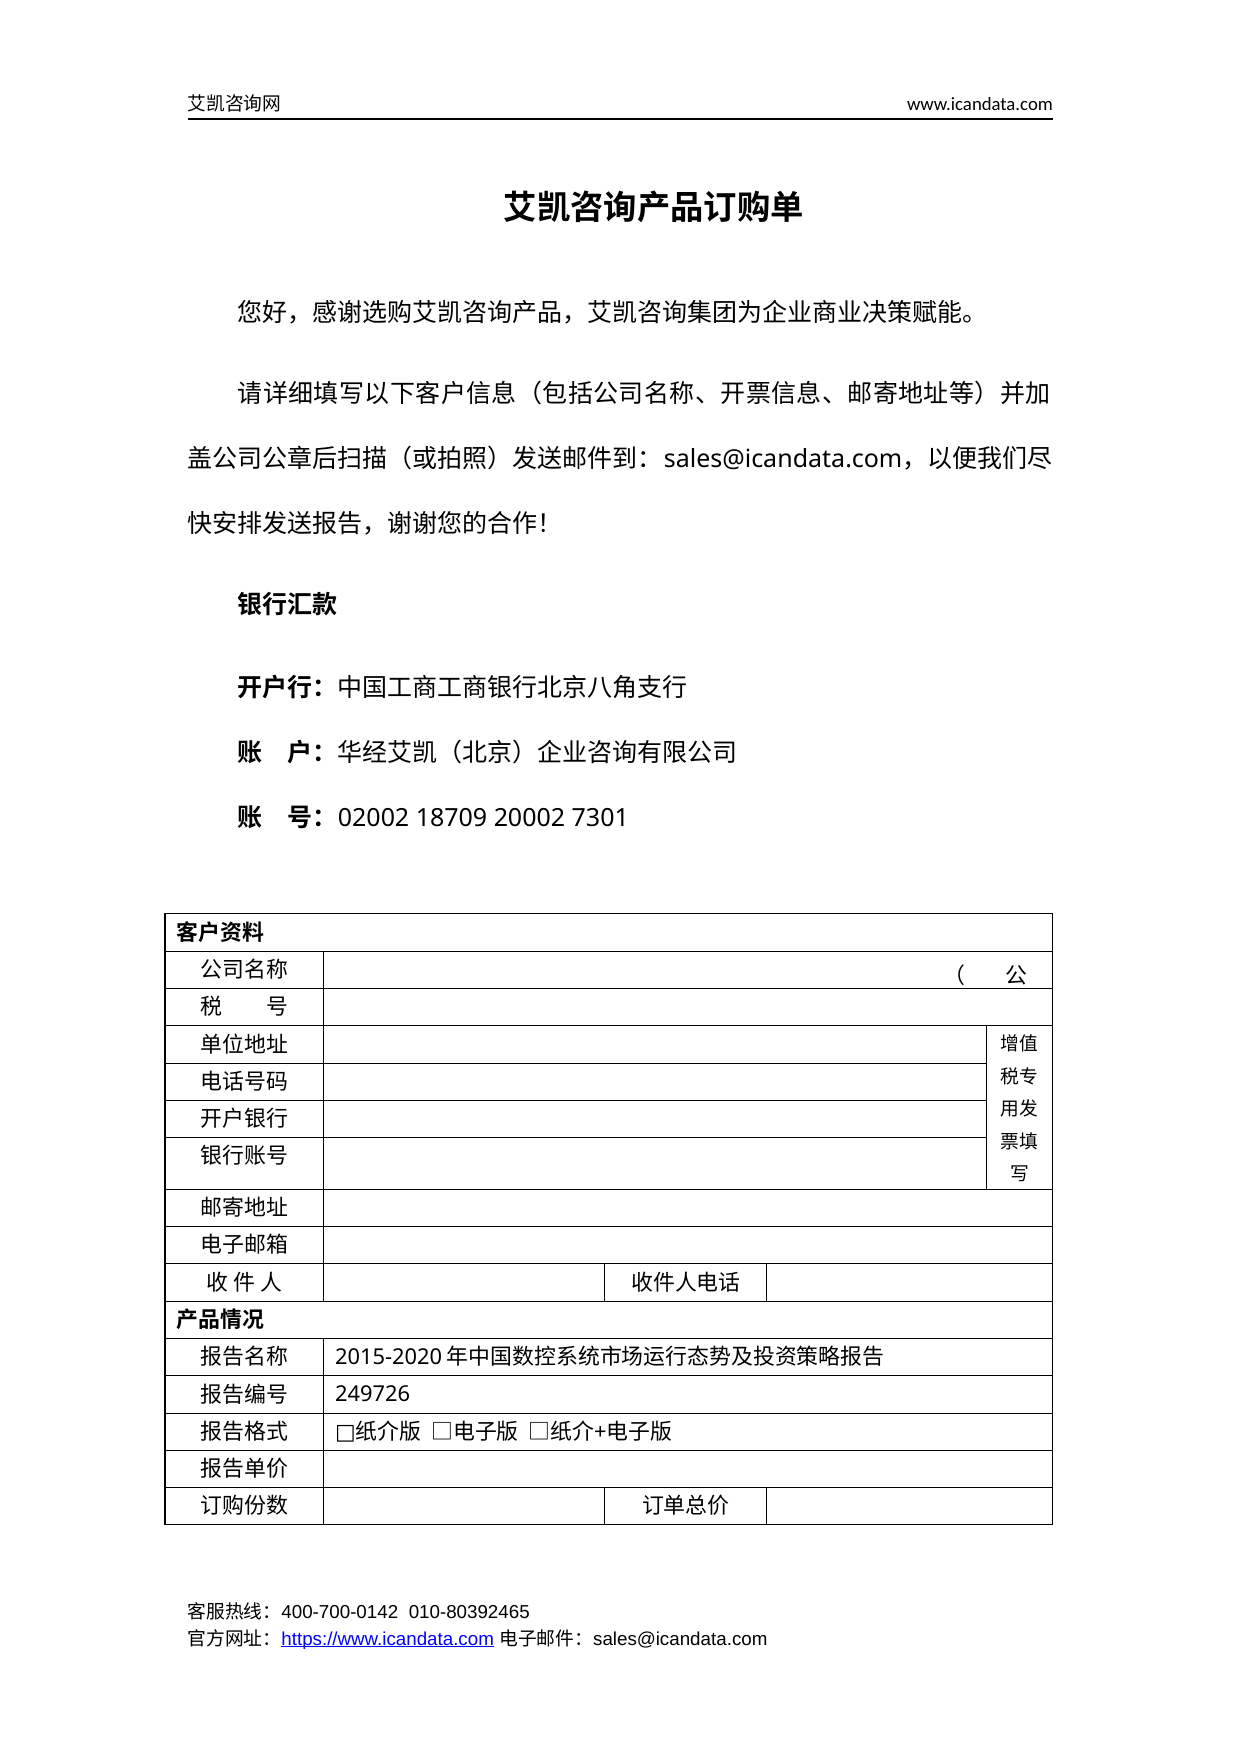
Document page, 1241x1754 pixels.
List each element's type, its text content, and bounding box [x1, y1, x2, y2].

table_cell 电子邮箱 [166, 1227, 323, 1263]
table_cell [324, 1488, 604, 1524]
table_cell [324, 1138, 986, 1189]
table_cell 报告单价 [166, 1451, 323, 1487]
table_cell [767, 1264, 1052, 1301]
table_cell [324, 1264, 604, 1301]
table_cell 收件人电话 [605, 1264, 766, 1301]
table_cell 开户银行 [166, 1101, 323, 1137]
table_cell [324, 1451, 1052, 1487]
text 开户行：中国工商工商银行北京八角支行 [187, 653, 1053, 718]
text 账 号：02002 18709 20002 7301 [187, 783, 1053, 848]
table_cell [324, 1227, 1052, 1263]
table_cell 增值税专用发票填写 [987, 1026, 1052, 1189]
table_cell 订单总价 [605, 1488, 766, 1524]
table_cell 收 件 人 [166, 1264, 323, 1301]
table_cell 2015-2020年中国数控系统市场运行态势及投资策略报告 [324, 1339, 1052, 1375]
table_cell 税 号 [166, 989, 323, 1025]
table_cell 银行账号 [166, 1138, 323, 1189]
text 请详细填写以下客户信息（包括公司名称、开票信息、邮寄地址等）并加盖公司公章后扫描（或拍照）发送邮件到：sales@icandata.com，以便我们尽快安排发送报告，谢谢您的合作！ [187, 359, 1053, 554]
table_cell 电话号码 [166, 1064, 323, 1100]
table_cell [324, 1101, 986, 1137]
table_cell 报告格式 [166, 1414, 323, 1450]
table_cell [324, 1026, 986, 1062]
table_cell [324, 952, 1052, 988]
table_cell 公司名称 [166, 952, 323, 988]
table_cell [324, 1064, 986, 1100]
table_cell 249726 [324, 1376, 1052, 1412]
text 艾凯咨询产品订购单 [187, 172, 1053, 237]
table_cell 邮寄地址 [166, 1190, 323, 1226]
table_cell 订购份数 [166, 1488, 323, 1524]
table_cell □纸介版 □电子版 □纸介+电子版 [324, 1414, 1052, 1450]
table_cell [767, 1488, 1052, 1524]
table_cell 产品情况 [166, 1302, 1052, 1338]
table_cell 报告名称 [166, 1339, 323, 1375]
table_cell 报告编号 [166, 1376, 323, 1412]
table_header 客户资料 [166, 914, 1052, 951]
text 银行汇款 [187, 570, 1053, 635]
text 您好，感谢选购艾凯咨询产品，艾凯咨询集团为企业商业决策赋能。 [187, 278, 1053, 343]
table_cell 单位地址 [166, 1026, 323, 1062]
text 账 户：华经艾凯（北京）企业咨询有限公司 [187, 718, 1053, 783]
table_cell [324, 1190, 1052, 1226]
table_cell [324, 989, 1052, 1025]
